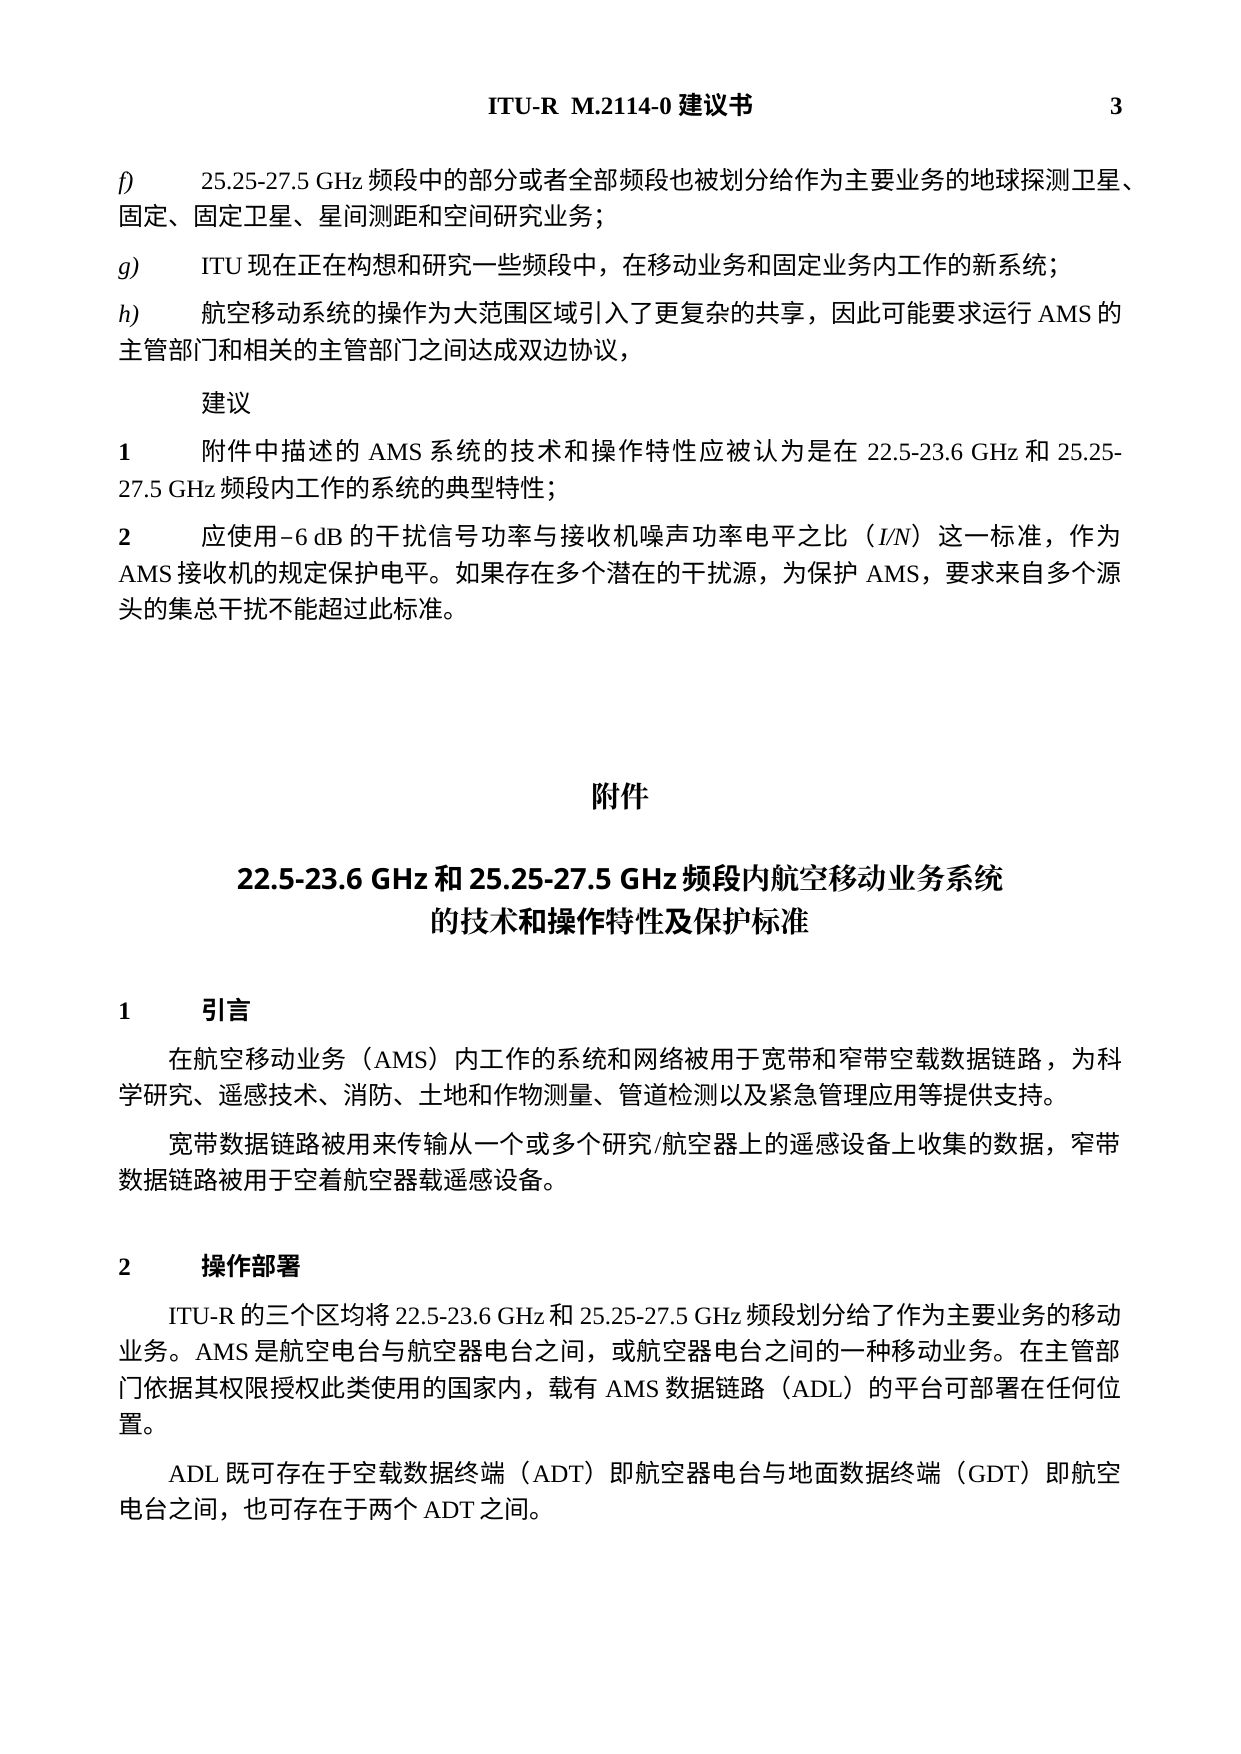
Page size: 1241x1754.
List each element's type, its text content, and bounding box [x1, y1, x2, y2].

subtitle 2 操作部署 [118, 1247, 1122, 1283]
text ADL既可存在于空载数据终端（ADT）即航空器电台与地面数据终端（GDT）即航空电台之间，也可存在于两个ADT之间。 [118, 1453, 1122, 1526]
subtitle 1 引言 [118, 991, 1122, 1027]
text h) 航空移动系统的操作为大范围区域引入了更复杂的共享，因此可能要求运行AMS的主管部门和相关的主管部门之间达成双边协议， [118, 294, 1122, 366]
text g) ITU现在正在构想和研究一些频段中，在移动业务和固定业务内工作的新系统； [118, 245, 1122, 281]
text ITU-R的三个区均将22.5-23.6 GHz和25.25-27.5 GHz频段划分给了作为主要业务的移动业务。AMS是航空电台与航空器电台之间，或航空器电台之间的一种移动业务。在主管部门依据其权限授权此类使用的国家内，载有AMS数据链路（ADL）的平台可部署在任何位置。 [118, 1296, 1122, 1441]
text 1 附件中描述的AMS系统的技术和操作特性应被认为是在22.5-23.6 GHz和25.25-27.5 GHz频段内工作的系统的典型特性； [118, 432, 1122, 504]
text 在航空移动业务（AMS）内工作的系统和网络被用于宽带和窄带空载数据链路，为科学研究、遥感技术、消防、土地和作物测量、管道检测以及紧急管理应用等提供支持。 [118, 1039, 1122, 1112]
title 附件 22.5-23.6 GHz和25.25-27.5 GHz频段内航空移动业务系统 的技术和操作特性及保护标准 [118, 774, 1122, 941]
text f) 25.25-27.5 GHz频段中的部分或者全部频段也被划分给作为主要业务的地球探测卫星、固定、固定卫星、星间测距和空间研究业务； [118, 160, 1122, 233]
text 建议 [201, 383, 1122, 419]
text 宽带数据链路被用来传输从一个或多个研究/航空器上的遥感设备上收集的数据，窄带数据链路被用于空着航空器载遥感设备。 [118, 1124, 1122, 1197]
text 2 应使用–6 dB的干扰信号功率与接收机噪声功率电平之比（I/N）这一标准，作为AMS接收机的规定保护电平。如果存在多个潜在的干扰源，为保护AMS，要求来自多个源头的集总干扰不能超过此标准。 [118, 517, 1122, 626]
